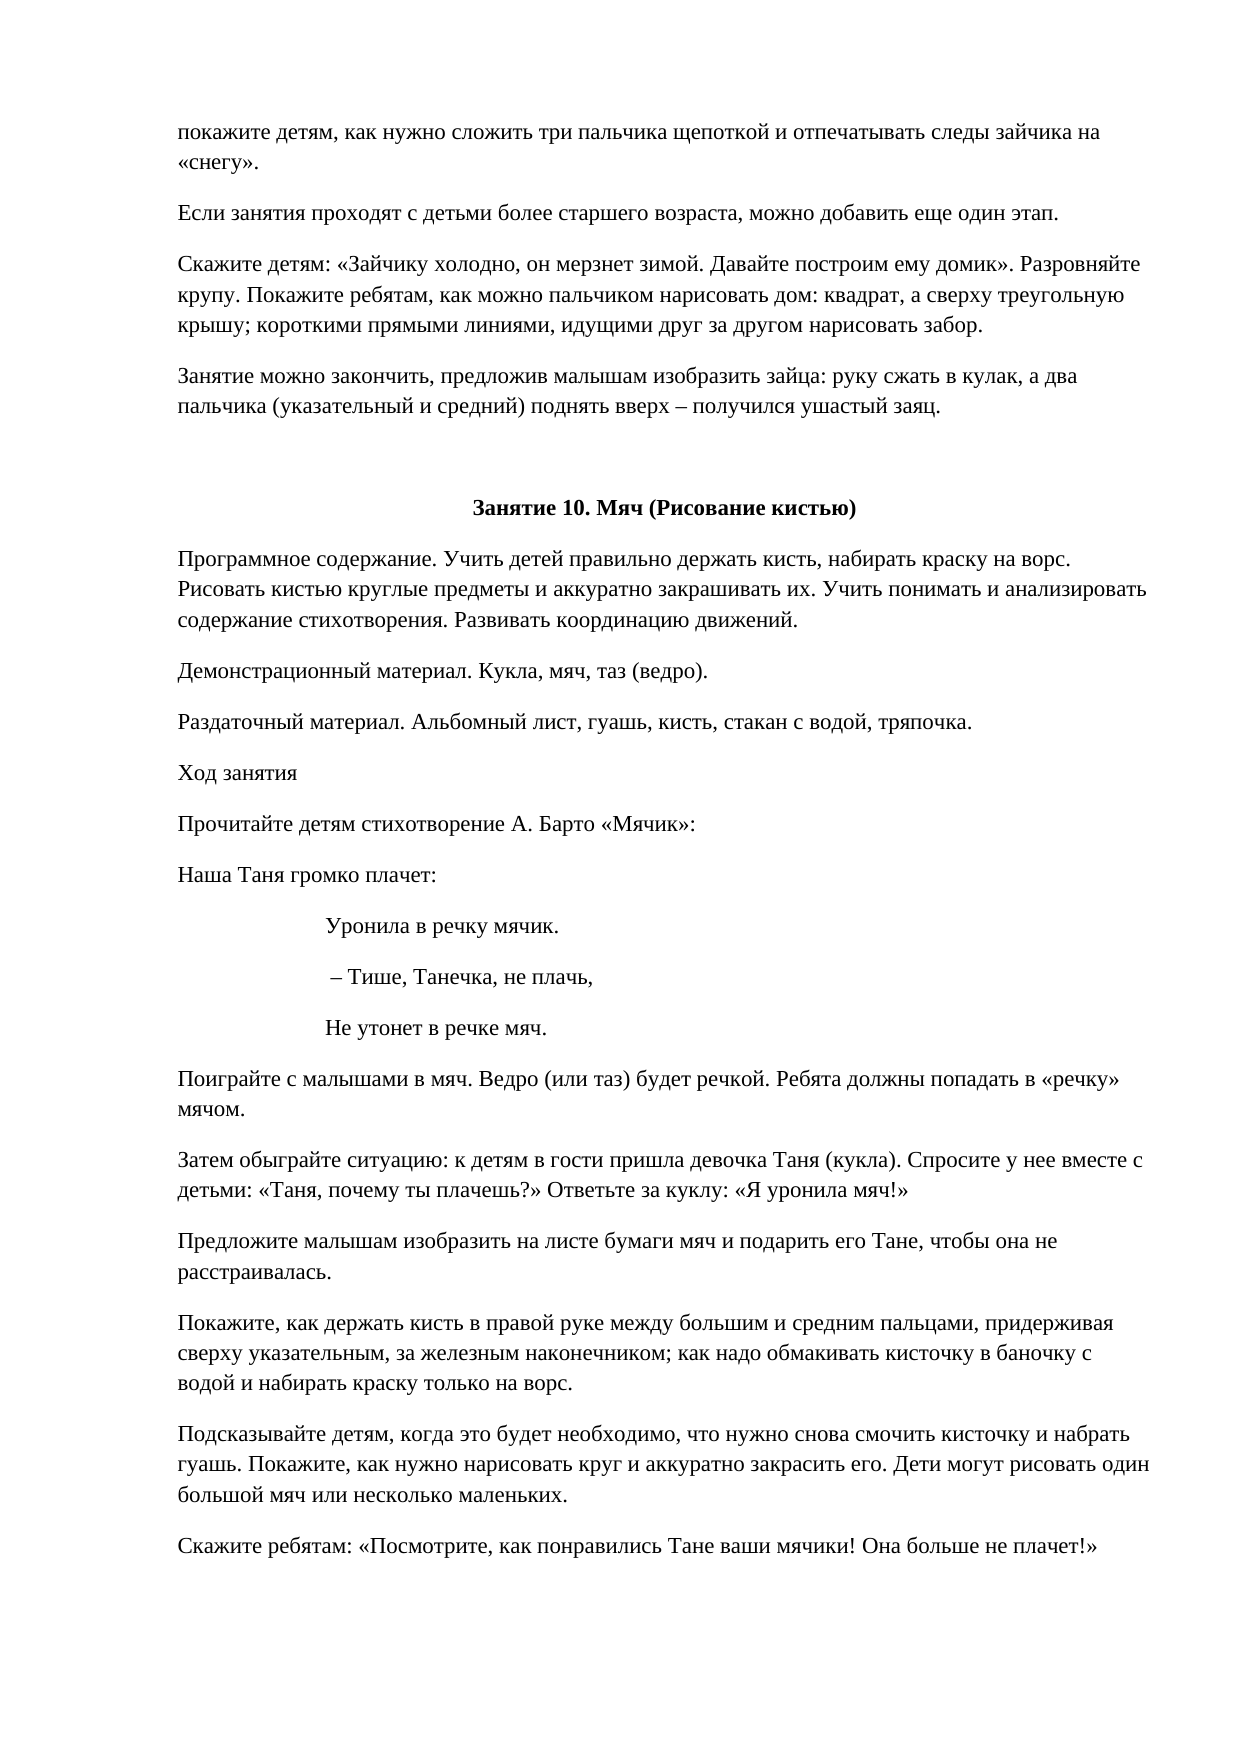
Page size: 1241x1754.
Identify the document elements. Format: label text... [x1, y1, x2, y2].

text Поиграйте с малышами в мяч. Ведро (или таз) будет речкой. Ребята должны попадать в «речку» мячом. [177, 1065, 1152, 1122]
text Прочитайте детям стихотворение А. Барто «Мячик»: [177, 810, 1152, 836]
text Подсказывайте детям, когда это будет необходимо, что нужно снова смочить кисточку и набрать гуашь. Покажите, как нужно нарисовать круг и аккуратно закрасить его. Дети могут рисовать один большой мяч или несколько маленьких. [177, 1420, 1152, 1507]
text Занятие можно закончить, предложив малышам изобразить зайца: руку сжать в кулак, а два пальчика (указательный и средний) поднять вверх – получился ушастый заяц. [177, 362, 1152, 418]
text – Тише, Танечка, не плачь, [177, 963, 1152, 989]
text Не утонет в речке мяч. [177, 1014, 1152, 1040]
text Если занятия проходят с детьми более старшего возраста, можно добавить еще один этап. [177, 199, 1152, 226]
text Предложите малышам изобразить на листе бумаги мяч и подарить его Тане, чтобы она не расстраивалась. [177, 1227, 1152, 1284]
text Демонстрационный материал. Кукла, мяч, таз (ведро). [177, 657, 1152, 683]
text Затем обыграйте ситуацию: к детям в гости пришла девочка Таня (кукла). Спросите у нее вместе с детьми: «Таня, почему ты плачешь?» Ответьте за куклу: «Я уронила мяч!» [177, 1146, 1152, 1203]
text Покажите, как держать кисть в правой руке между большим и средним пальцами, придерживая сверху указательным, за железным наконечником; как надо обмакивать кисточку в баночку с водой и набирать краску только на ворс. [177, 1309, 1152, 1396]
text Занятие 10. Мяч (Рисование кистью) [177, 494, 1152, 521]
text Скажите детям: «Зайчику холодно, он мерзнет зимой. Давайте построим ему домик». Разровняйте крупу. Покажите ребятам, как можно пальчиком нарисовать дом: квадрат, а сверху треугольную крышу; короткими прямыми линиями, идущими друг за другом нарисовать забор. [177, 250, 1152, 337]
text Уронила в речку мячик. [177, 912, 1152, 938]
text Скажите ребятам: «Посмотрите, как понравились Тане ваши мячики! Она больше не плачет!» [177, 1532, 1152, 1558]
text Программное содержание. Учить детей правильно держать кисть, набирать краску на ворс. Рисовать кистью круглые предметы и аккуратно закрашивать их. Учить понимать и анализировать содержание стихотворения. Развивать координацию движений. [177, 545, 1152, 632]
text Раздаточный материал. Альбомный лист, гуашь, кисть, стакан с водой, тряпочка. [177, 708, 1152, 734]
text Ход занятия [177, 759, 1152, 785]
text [177, 118, 1152, 175]
text Наша Таня громко плачет: [177, 861, 1152, 887]
